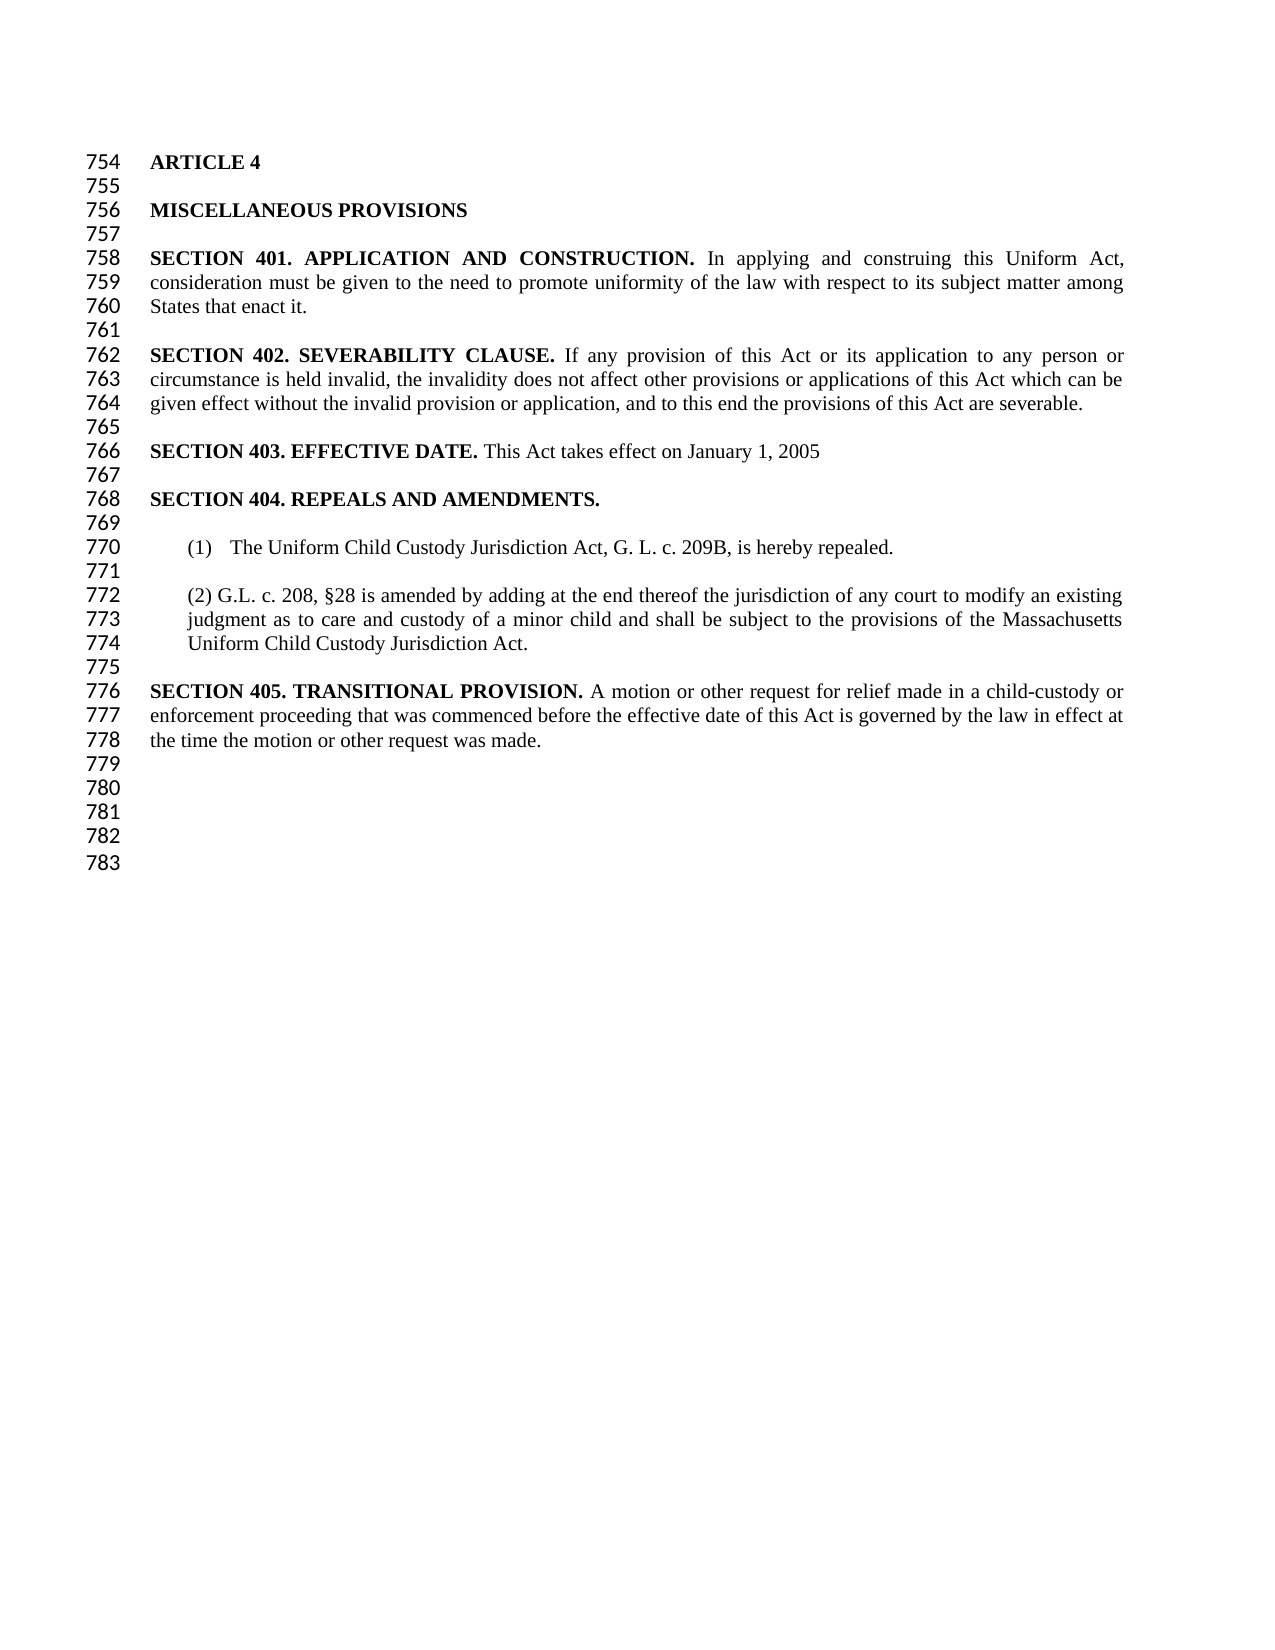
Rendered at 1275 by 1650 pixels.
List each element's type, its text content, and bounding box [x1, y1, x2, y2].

text SECTION 401. APPLICATION AND CONSTRUCTION. In applying and construing this Uniform Act, consideration must be given to the need to promote uniformity of the law with respect to its subject matter among States that enact it. [150, 246, 1125, 318]
text ARTICLE 4 [150, 150, 1125, 174]
text (1) The Uniform Child Custody Jurisdiction Act, G. L. c. 209B, is hereby repealed. [187, 535, 1125, 559]
text SECTION 405. TRANSITIONAL PROVISION. A motion or other request for relief made in a child-custody or enforcement proceeding that was commenced before the effective date of this Act is governed by the law in effect at the time the motion or other request was made. [150, 679, 1125, 752]
text MISCELLANEOUS PROVISIONS [150, 198, 1125, 222]
text SECTION 404. REPEALS AND AMENDMENTS. [150, 487, 1125, 511]
text SECTION 402. SEVERABILITY CLAUSE. If any provision of this Act or its application to any person or circumstance is held invalid, the invalidity does not affect other provisions or applications of this Act which can be given effect without the invalid provision or application, and to this end the provisions of this Act are severable. [150, 342, 1125, 415]
text (2) G.L. c. 208, §28 is amended by adding at the end thereof the jurisdiction of any court to modify an existing judgment as to care and custody of a minor child and shall be subject to the provisions of the Massachusetts Uniform Child Custody Jurisdiction Act. [187, 583, 1125, 655]
text SECTION 403. EFFECTIVE DATE. This Act takes effect on January 1, 2005 [150, 439, 1125, 463]
